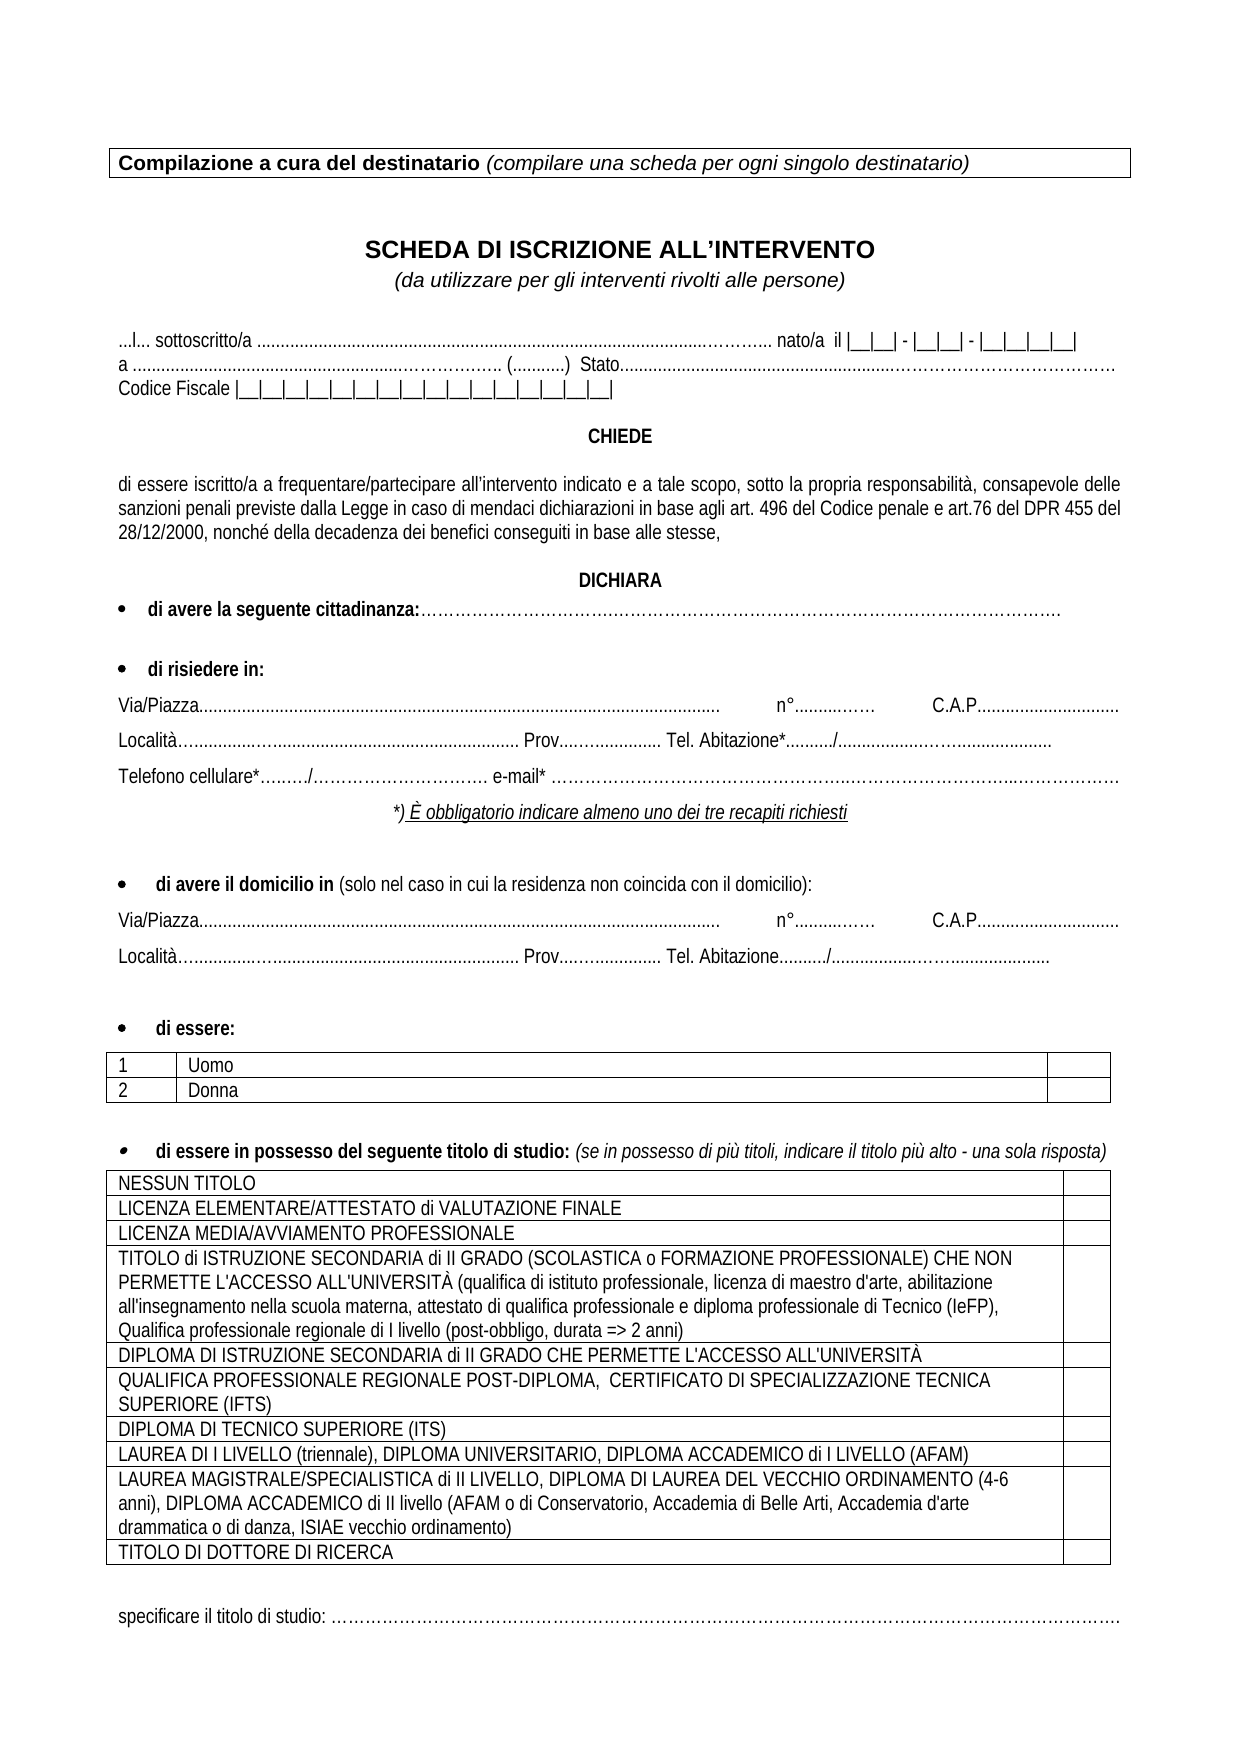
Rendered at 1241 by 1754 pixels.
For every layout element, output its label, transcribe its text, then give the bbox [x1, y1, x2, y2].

table_cell TITOLO di ISTRUZIONE SECONDARIA di II GRADO (SCOLASTICA o FORMAZIONE PROFESSIONALE) CHE NON PERMETTE L'ACCESSO ALL'UNIVERSITÀ (qualifica di istituto professionale, licenza di maestro d'arte, abilitazione all'insegnamento nella scuola materna, attestato di qualifica professionale e diploma professionale di Tecnico (IeFP), Qualifica professionale regionale di I livello (post-obbligo, durata => 2 anni) [107, 1246, 1063, 1342]
table_cell TITOLO DI DOTTORE DI RICERCA [107, 1540, 1063, 1564]
table_cell [1064, 1417, 1110, 1441]
text Compilazione a cura del destinatario (compilare una scheda per ogni singolo destinatario) [110, 149, 1130, 177]
table_cell 2 [107, 1078, 176, 1102]
list di risiedere in: [118, 657, 1122, 681]
table_cell [1064, 1467, 1110, 1539]
table_cell LICENZA ELEMENTARE/ATTESTATO di VALUTAZIONE FINALE [107, 1196, 1063, 1220]
table_cell LAUREA DI I LIVELLO (triennale), DIPLOMA UNIVERSITARIO, DIPLOMA ACCADEMICO di I LIVELLO (AFAM) [107, 1442, 1063, 1466]
text Codice Fiscale |__|__|__|__|__|__|__|__|__|__|__|__|__|__|__|__| [118, 376, 1122, 400]
table_cell LAUREA MAGISTRALE/SPECIALISTICA di II LIVELLO, DIPLOMA DI LAUREA DEL VECCHIO ORDINAMENTO (4-6 anni), DIPLOMA ACCADEMICO di II livello (AFAM o di Conservatorio, Accademia di Belle Arti, Accademia d'arte drammatica o di danza, ISIAE vecchio ordinamento) [107, 1467, 1063, 1539]
text specificare il titolo di studio: …………………………………………………………………………………………………………………………. [118, 1604, 1122, 1628]
text Via/Piazza.............................................................................................................. n°..........…… C.A.P.............................. Località….............….................................................... Prov....….............. Tel. Abitazione*........../..................…….................... [118, 692, 1122, 752]
list di essere in possesso del seguente titolo di studio: (se in possesso di più titoli, indicare il titolo più alto - una sola risposta) [118, 1139, 1122, 1163]
text ...l... sottoscritto/a ...............................................................................................………... nato/a il |__|__| - |__|__| - |__|__|__|__| [118, 328, 1122, 352]
table_cell QUALIFICA PROFESSIONALE REGIONALE POST-DIPLOMA, CERTIFICATO DI SPECIALIZZAZIONE TECNICA SUPERIORE (IFTS) [107, 1368, 1063, 1416]
text Telefono cellulare*…..…./…………………………. e-mail* ……………………………………………..………………………...……………… [118, 764, 1122, 788]
table_header Uomo [177, 1053, 1047, 1077]
table_cell Donna [177, 1078, 1047, 1102]
table_cell [1064, 1540, 1110, 1564]
table_cell [1064, 1246, 1110, 1342]
list di avere la seguente cittadinanza:…………………………….……………………………………………………………………. [118, 597, 1122, 621]
table_cell [1064, 1221, 1110, 1245]
table_cell DIPLOMA DI ISTRUZIONE SECONDARIA di II GRADO CHE PERMETTE L'ACCESSO ALL'UNIVERSITÀ [107, 1343, 1063, 1367]
text (da utilizzare per gli interventi rivolti alle persone) [118, 268, 1122, 292]
table_header NESSUN TITOLO [107, 1171, 1063, 1195]
text a .........................................................………….….. (...........) Stato..........................................................………………………………… [118, 352, 1122, 376]
table_cell [1064, 1442, 1110, 1466]
text di essere iscritto/a a frequentare/partecipare all’intervento indicato e a tale scopo, sotto la propria responsabilità, consapevole delle sanzioni penali previste dalla Legge in caso di mendaci dichiarazioni in base agli art. 496 del Codice penale e art.76 del DPR 455 del 28/12/2000, nonché della decadenza dei benefici conseguiti in base alle stesse, [118, 472, 1122, 544]
table_cell [1064, 1196, 1110, 1220]
table_cell [1048, 1078, 1110, 1102]
table_cell LICENZA MEDIA/AVVIAMENTO PROFESSIONALE [107, 1221, 1063, 1245]
text DICHIARA [118, 568, 1122, 592]
table_header [1064, 1171, 1110, 1195]
text Via/Piazza.............................................................................................................. n°..........…… C.A.P.............................. Località….............….................................................... Prov....….............. Tel. Abitazione........../..................……..................... [118, 908, 1122, 968]
table_header 1 [107, 1053, 176, 1077]
list di essere: [118, 1016, 1122, 1040]
list di avere il domicilio in (solo nel caso in cui la residenza non coincida con il domicilio): [118, 872, 1122, 896]
table_cell DIPLOMA DI TECNICO SUPERIORE (ITS) [107, 1417, 1063, 1441]
text CHIEDE [118, 424, 1122, 448]
table_cell [1064, 1343, 1110, 1367]
text *) È obbligatorio indicare almeno uno dei tre recapiti richiesti [118, 800, 1122, 824]
table_header [1048, 1053, 1110, 1077]
table_cell [1064, 1368, 1110, 1416]
text SCHEDA DI ISCRIZIONE ALL’INTERVENTO [118, 235, 1122, 263]
